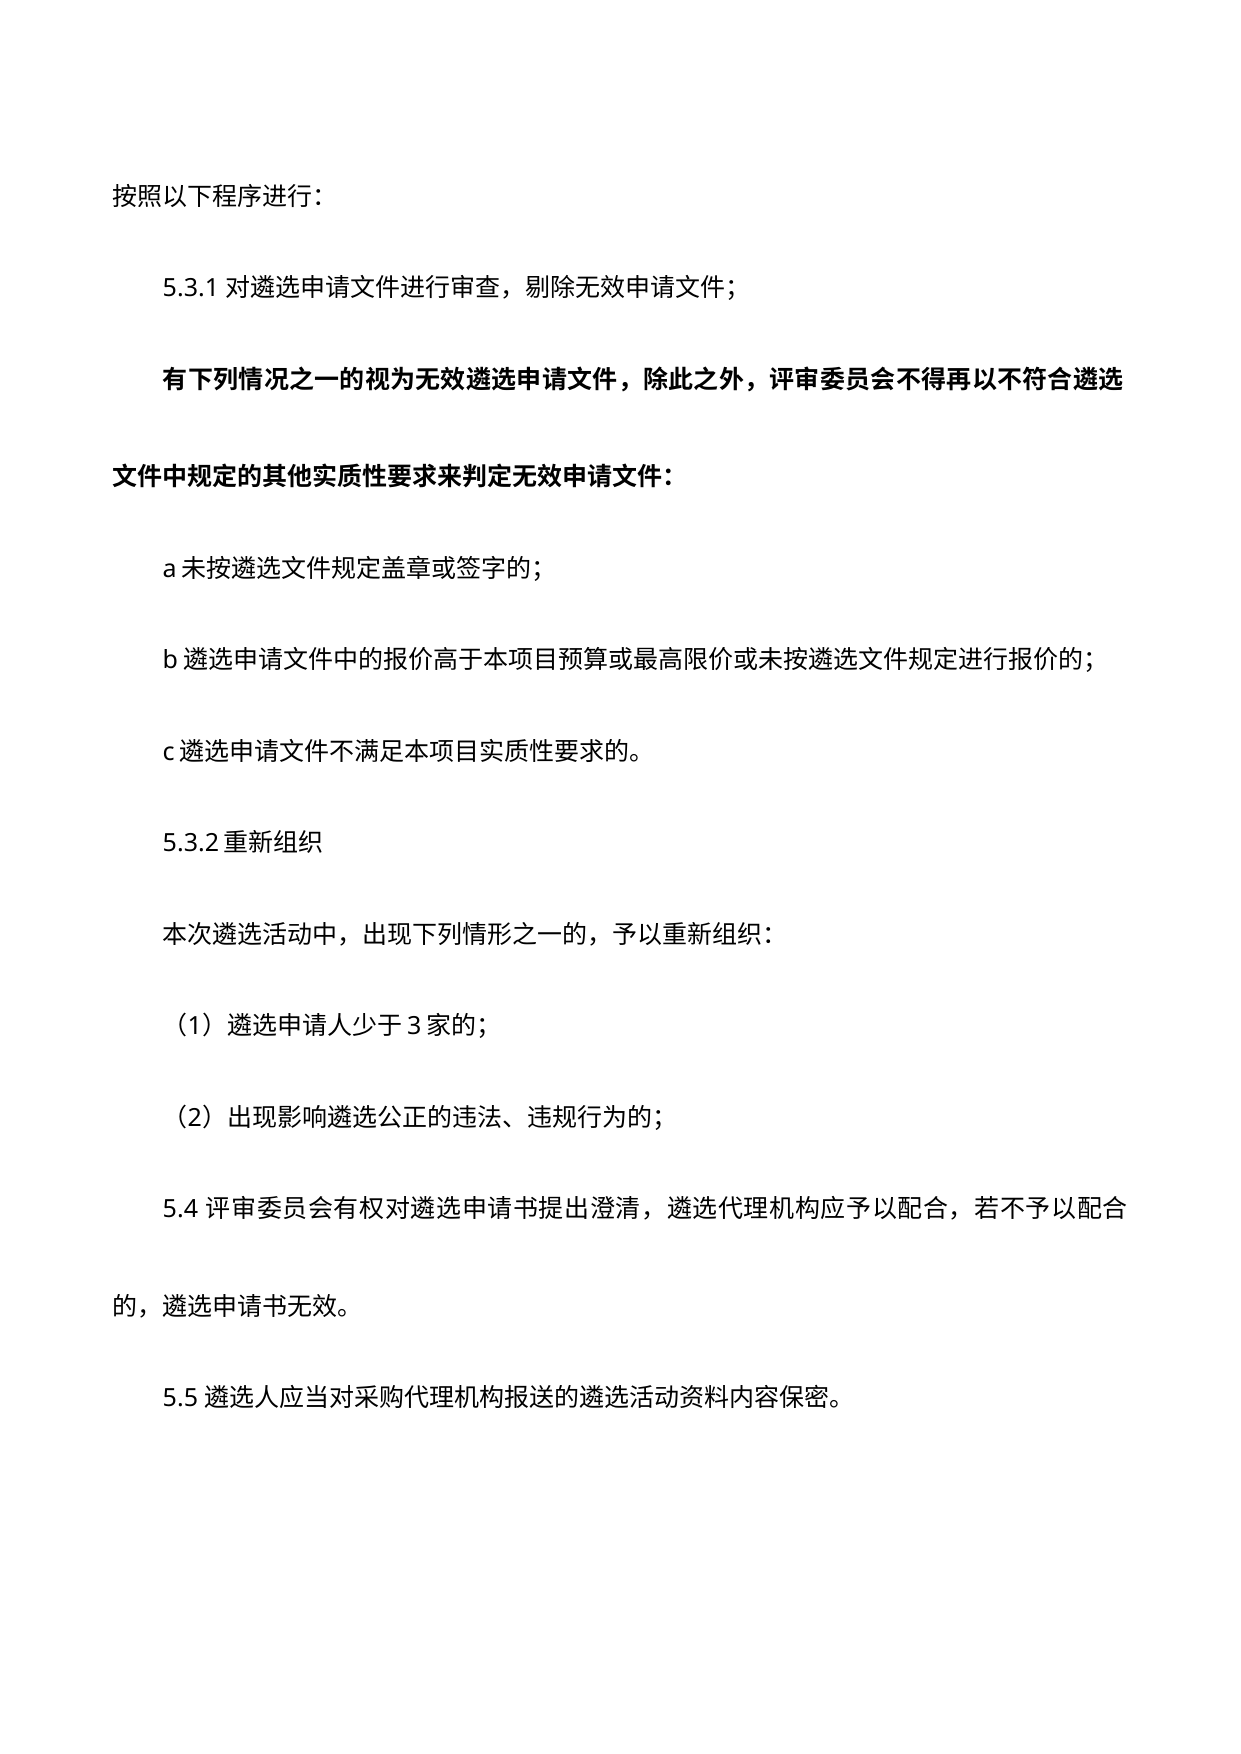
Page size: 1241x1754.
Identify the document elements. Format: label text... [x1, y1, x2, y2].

text 5.3.1 对遴选申请文件进行审查，剔除无效申请文件； [112, 253, 1128, 318]
text 有下列情况之一的视为无效遴选申请文件，除此之外，评审委员会不得再以不符合遴选文件中规定的其他实质性要求来判定无效申请文件： [112, 345, 1128, 507]
text 5.3.2重新组织 [112, 808, 1128, 873]
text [112, 162, 1128, 227]
text 5.4 评审委员会有权对遴选申请书提出澄清，遴选代理机构应予以配合，若不予以配合的，遴选申请书无效。 [112, 1174, 1128, 1337]
text （1）遴选申请人少于3家的； [112, 991, 1128, 1056]
text 本次遴选活动中，出现下列情形之一的，予以重新组织： [112, 900, 1128, 965]
text （2）出现影响遴选公正的违法、违规行为的； [112, 1083, 1128, 1148]
text b遴选申请文件中的报价高于本项目预算或最高限价或未按遴选文件规定进行报价的； [112, 625, 1128, 690]
text 5.5 遴选人应当对采购代理机构报送的遴选活动资料内容保密。 [112, 1363, 1128, 1428]
text c遴选申请文件不满足本项目实质性要求的。 [112, 717, 1128, 782]
text a未按遴选文件规定盖章或签字的； [112, 534, 1128, 599]
